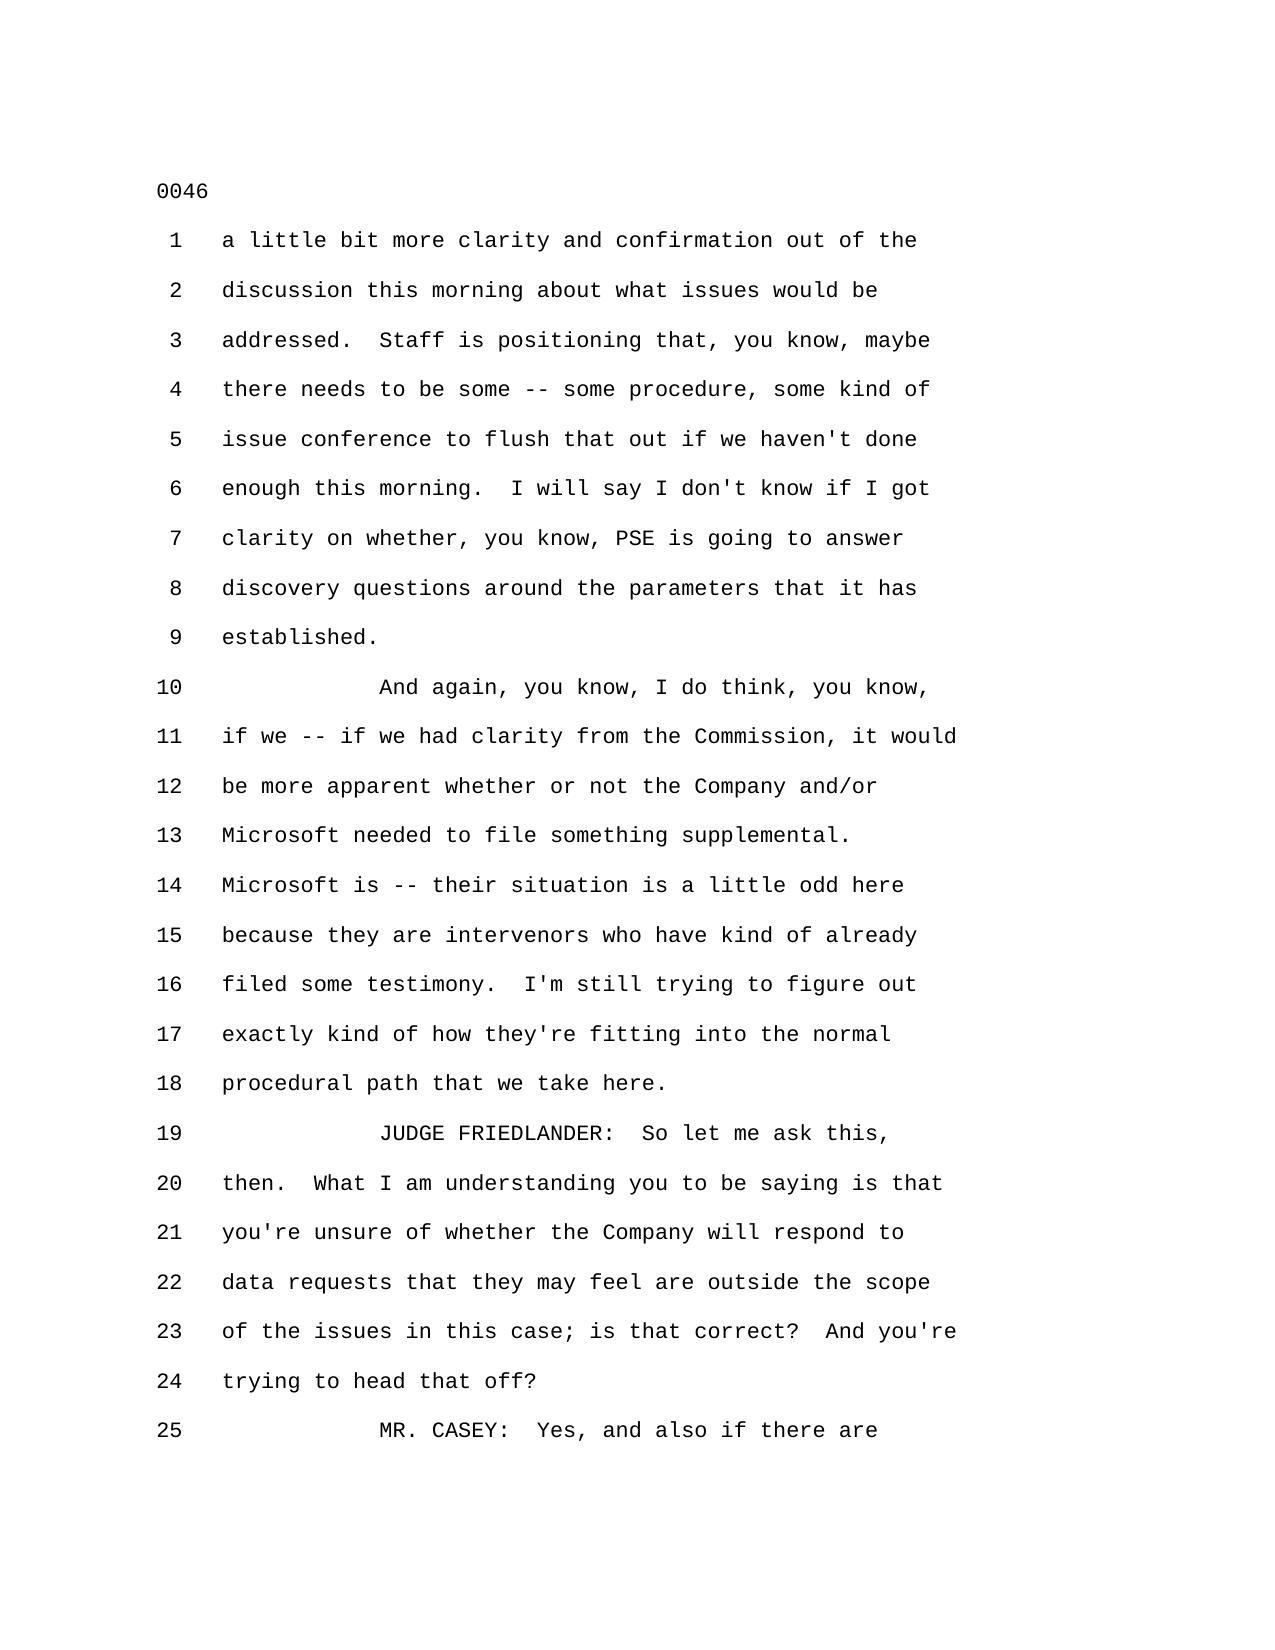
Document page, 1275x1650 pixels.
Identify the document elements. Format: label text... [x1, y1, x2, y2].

text 24 trying to head that off? [156, 1370, 1119, 1395]
text 0046 [156, 180, 1119, 205]
text 23 of the issues in this case; is that correct? And you're [156, 1320, 1119, 1345]
text 14 Microsoft is -- their situation is a little odd here [156, 874, 1119, 899]
text 19 JUDGE FRIEDLANDER: So let me ask this, [156, 1122, 1119, 1147]
text 15 because they are intervenors who have kind of already [156, 924, 1119, 948]
text 20 then. What I am understanding you to be saying is that [156, 1172, 1119, 1196]
text 25 MR. CASEY: Yes, and also if there are [156, 1419, 1119, 1444]
text 1 a little bit more clarity and confirmation out of the [156, 229, 1119, 254]
text 4 there needs to be some -- some procedure, some kind of [156, 378, 1119, 403]
text 13 Microsoft needed to file something supplemental. [156, 824, 1119, 849]
text 10 And again, you know, I do think, you know, [156, 676, 1119, 701]
text 18 procedural path that we take here. [156, 1072, 1119, 1097]
text 17 exactly kind of how they're fitting into the normal [156, 1023, 1119, 1048]
text 16 filed some testimony. I'm still trying to figure out [156, 973, 1119, 998]
text 12 be more apparent whether or not the Company and/or [156, 775, 1119, 800]
text 5 issue conference to flush that out if we haven't done [156, 428, 1119, 453]
text 22 data requests that they may feel are outside the scope [156, 1271, 1119, 1296]
text 2 discussion this morning about what issues would be [156, 279, 1119, 304]
text 8 discovery questions around the parameters that it has [156, 577, 1119, 601]
text 3 addressed. Staff is positioning that, you know, maybe [156, 329, 1119, 353]
text 21 you're unsure of whether the Company will respond to [156, 1221, 1119, 1246]
text 7 clarity on whether, you know, PSE is going to answer [156, 527, 1119, 552]
text 9 established. [156, 626, 1119, 651]
text 6 enough this morning. I will say I don't know if I got [156, 477, 1119, 502]
text 11 if we -- if we had clarity from the Commission, it would [156, 725, 1119, 750]
